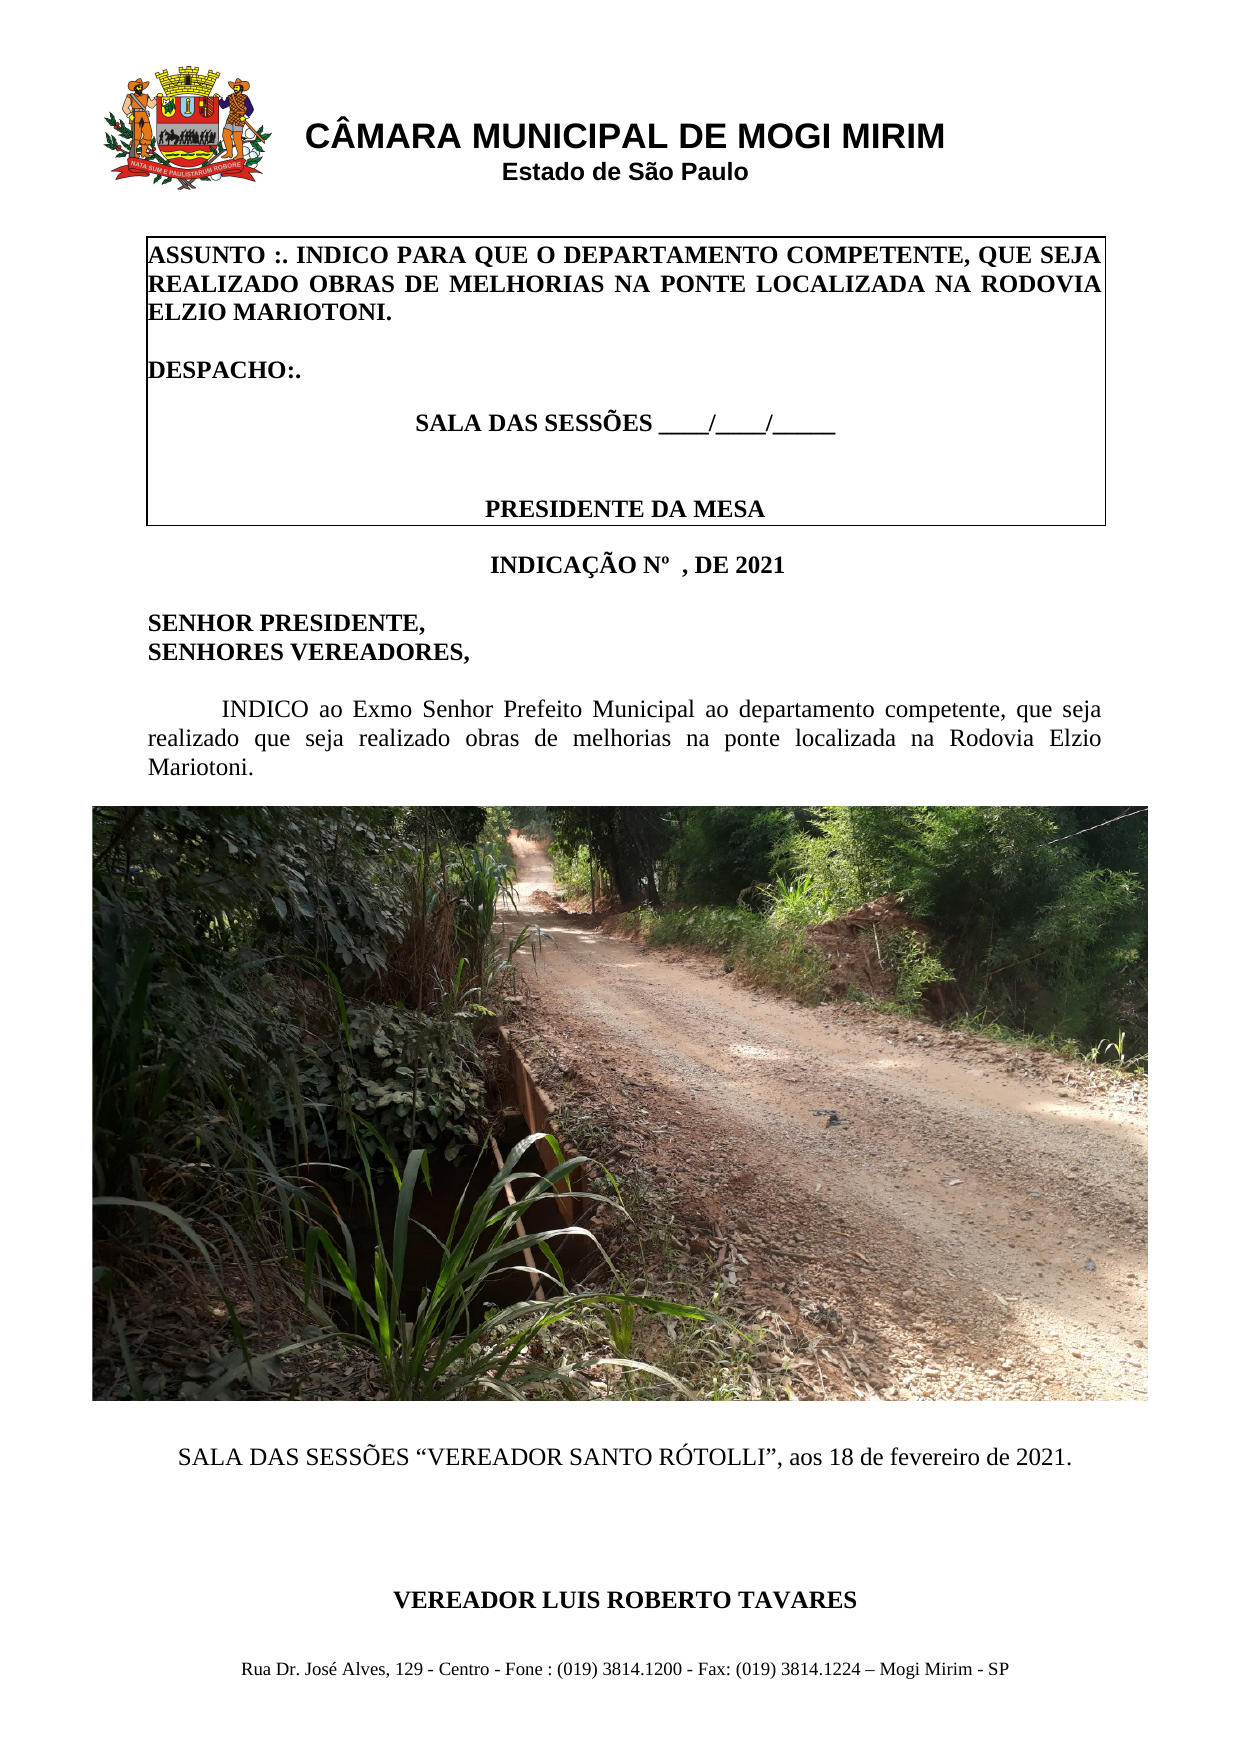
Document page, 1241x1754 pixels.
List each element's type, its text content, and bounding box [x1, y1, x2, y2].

text VEREADOR LUIS ROBERTO TAVARES [148, 1585, 1103, 1614]
text INDICO ao Exmo Senhor Prefeito Municipal ao departamento competente, que seja realizado que seja realizado obras de melhorias na ponte localizada na Rodovia Elzio Mariotoni. [148, 694, 1103, 780]
picture [102, 66, 273, 190]
text SALA DAS SESSÕES ____/____/_____ [148, 408, 1103, 436]
text SENHOR PRESIDENTE, [148, 608, 1103, 637]
text SALA DAS SESSÕES “VEREADOR SANTO RÓTOLLI”, aos 18 de fevereiro de 2021. [148, 1442, 1103, 1470]
text DESPACHO:. [148, 355, 1103, 384]
text PRESIDENTE DA MESA [148, 490, 1105, 525]
text ASSUNTO :. INDICO PARA QUE O DEPARTAMENTO COMPETENTE, QUE SEJA REALIZADO OBRAS DE MELHORIAS NA PONTE LOCALIZADA NA RODOVIA ELZIO MARIOTONI. [148, 238, 1105, 326]
text SENHORES VEREADORES, [148, 637, 1103, 665]
picture [92, 806, 1148, 1401]
text INDICAÇÃO Nº , DE 2021 [148, 550, 1103, 579]
